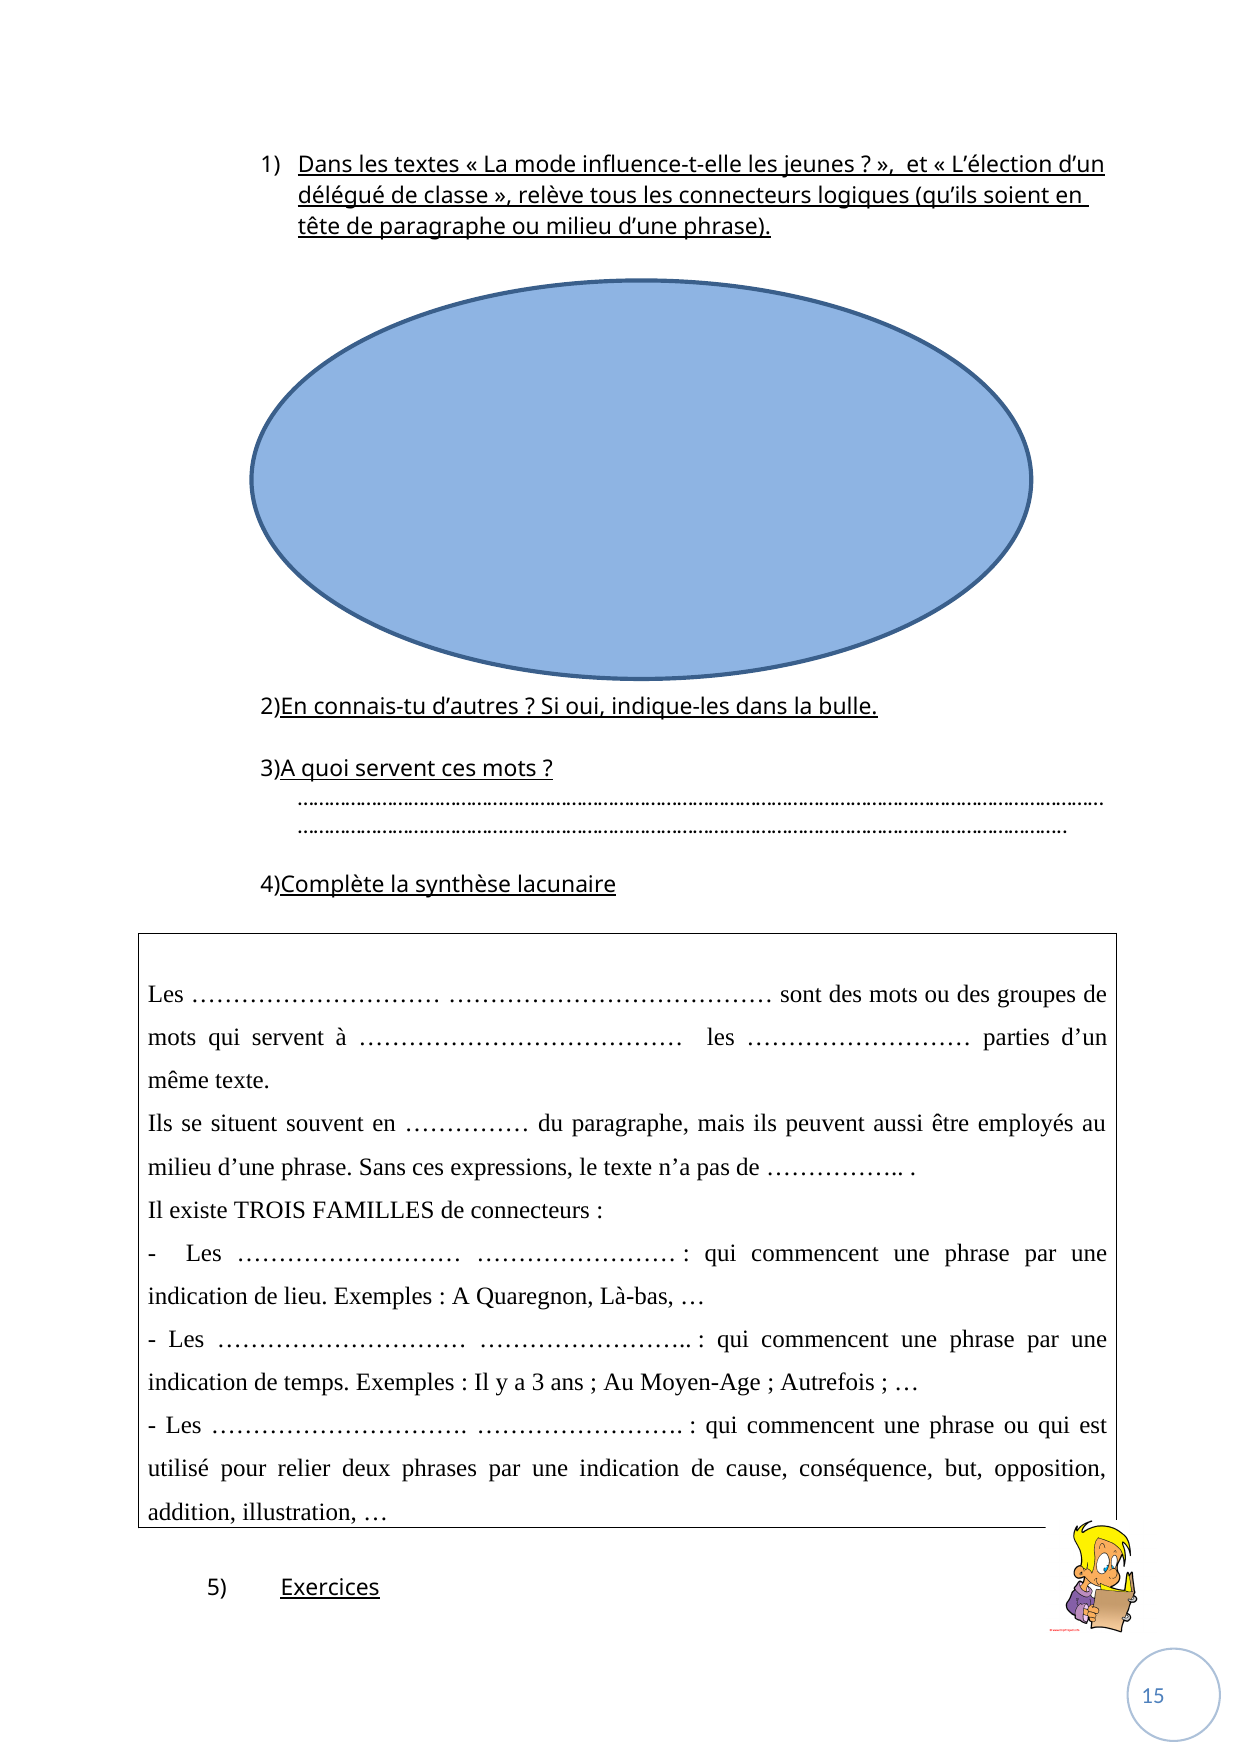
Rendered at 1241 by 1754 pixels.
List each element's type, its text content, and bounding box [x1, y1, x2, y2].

text - Les ……………………… …………………… : qui commencent une phrase par une indication de lieu. Exemples : A Quaregnon, Là-bas, … [139, 1235, 1116, 1310]
list Exercices [207, 1571, 1045, 1602]
text - Les …………………………. ……………………. : qui commencent une phrase ou qui est utilisé pour relier deux phrases par une indication de cause, conséquence, but, opposition, addition, illustration, … [139, 1407, 1116, 1527]
text - Les ………………………… …………………….. : qui commencent une phrase par une indication de temps. Exemples : Il y a 3 ans ; Au Moyen-Age ; Autrefois ; … [139, 1321, 1116, 1396]
text Il existe TROIS FAMILLES de connecteurs : [139, 1192, 1116, 1223]
list A quoi servent ces mots ? [260, 752, 1107, 783]
text Les ………………………… ………………………………… sont des mots ou des groupes de mots qui servent à ………………………………… les ……………………… parties d’un même texte. [139, 976, 1116, 1094]
list Dans les textes « La mode influence-t-elle les jeunes ? », et « L’élection d’un délégué de classe », relève tous les connecteurs logiques (qu’ils soient en tête de paragraphe ou milieu d’une phrase). [260, 148, 1107, 241]
list ……………………………………………………………………………………………………………………………………………………………………………………………………………………………………………………………………….. [298, 783, 1107, 839]
picture [1045, 1520, 1158, 1633]
list En connais-tu d’autres ? Si oui, indique-les dans la bulle. [260, 690, 1107, 721]
text Ils se situent souvent en …………… du paragraphe, mais ils peuvent aussi être employés au milieu d’une phrase. Sans ces expressions, le texte n’a pas de …………….. . [139, 1105, 1116, 1180]
list Complète la synthèse lacunaire [260, 867, 1107, 899]
